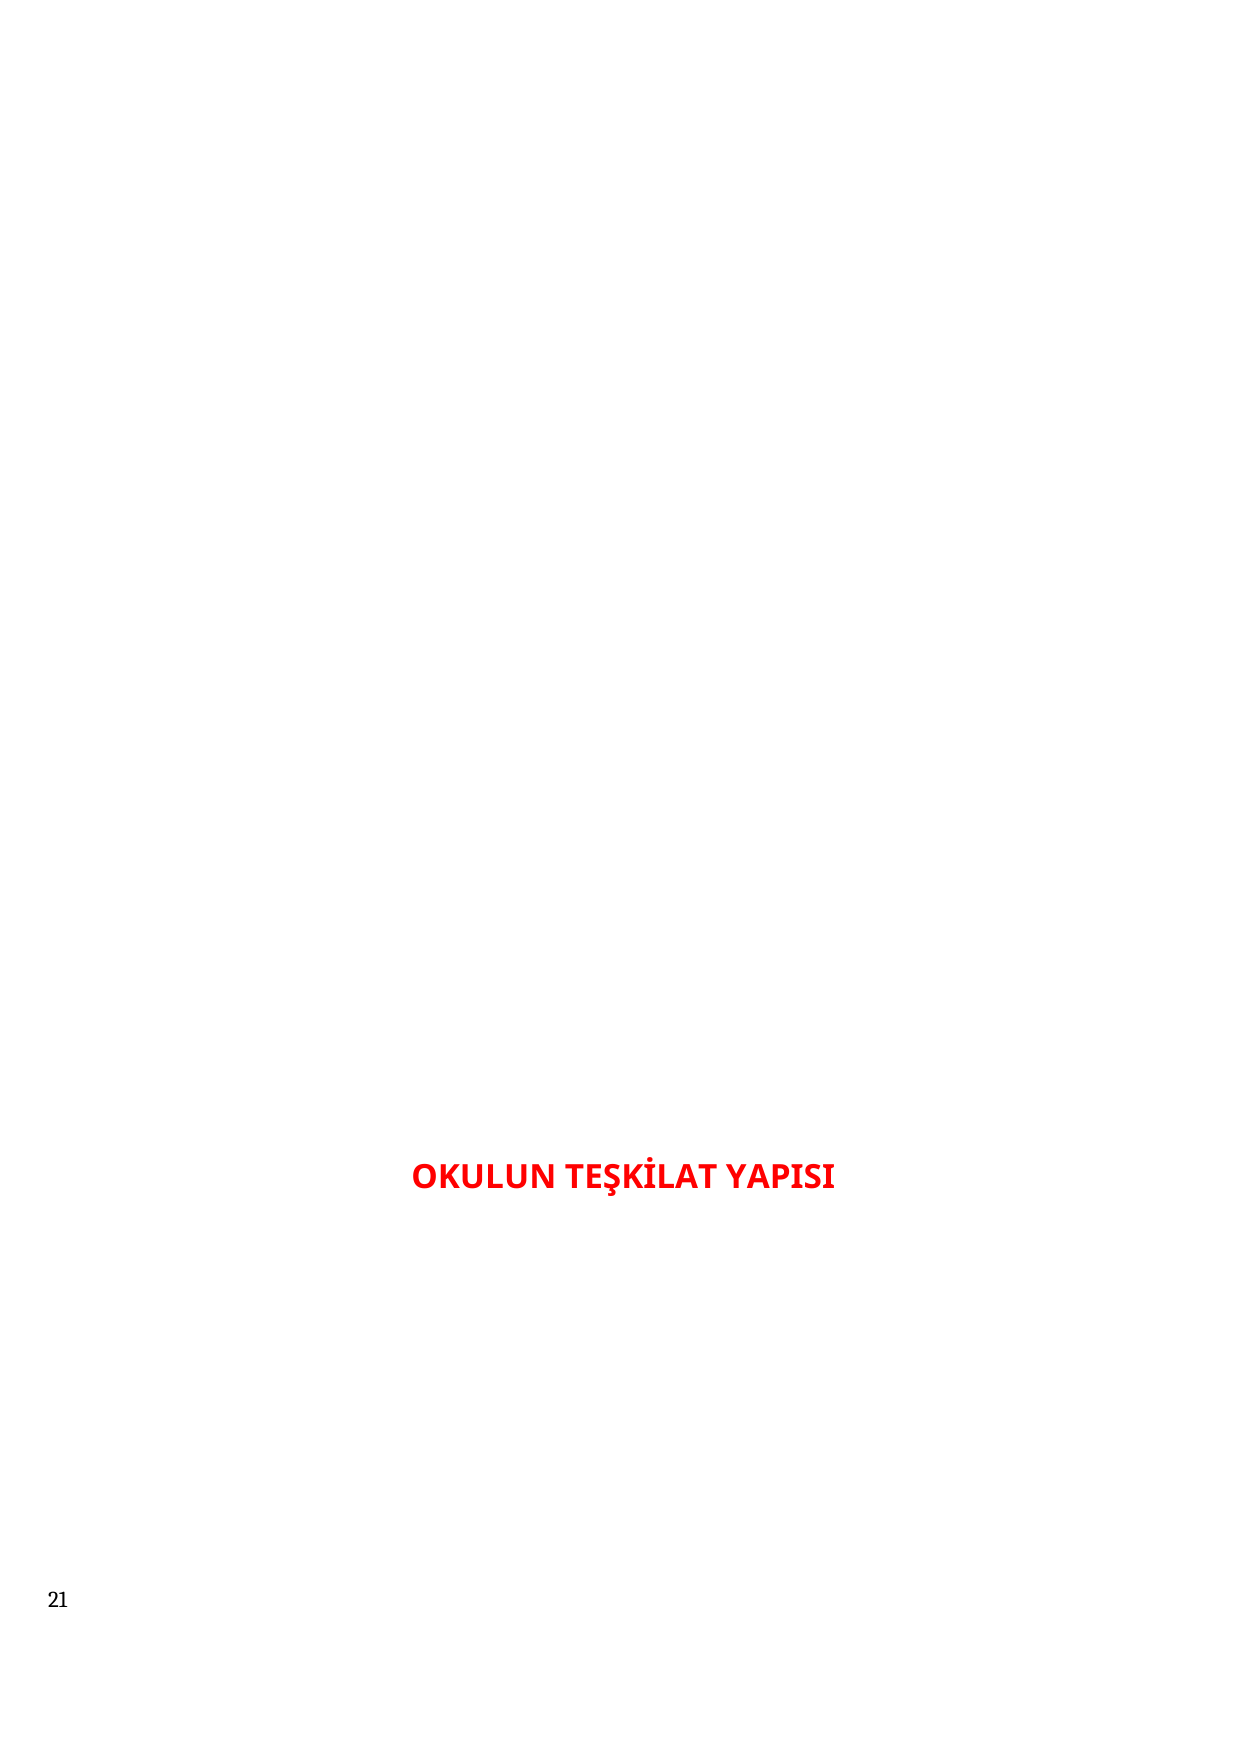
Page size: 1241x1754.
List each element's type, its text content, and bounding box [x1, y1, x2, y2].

text OKULUN TEŞKİLAT YAPISI [48, 1153, 1198, 1199]
